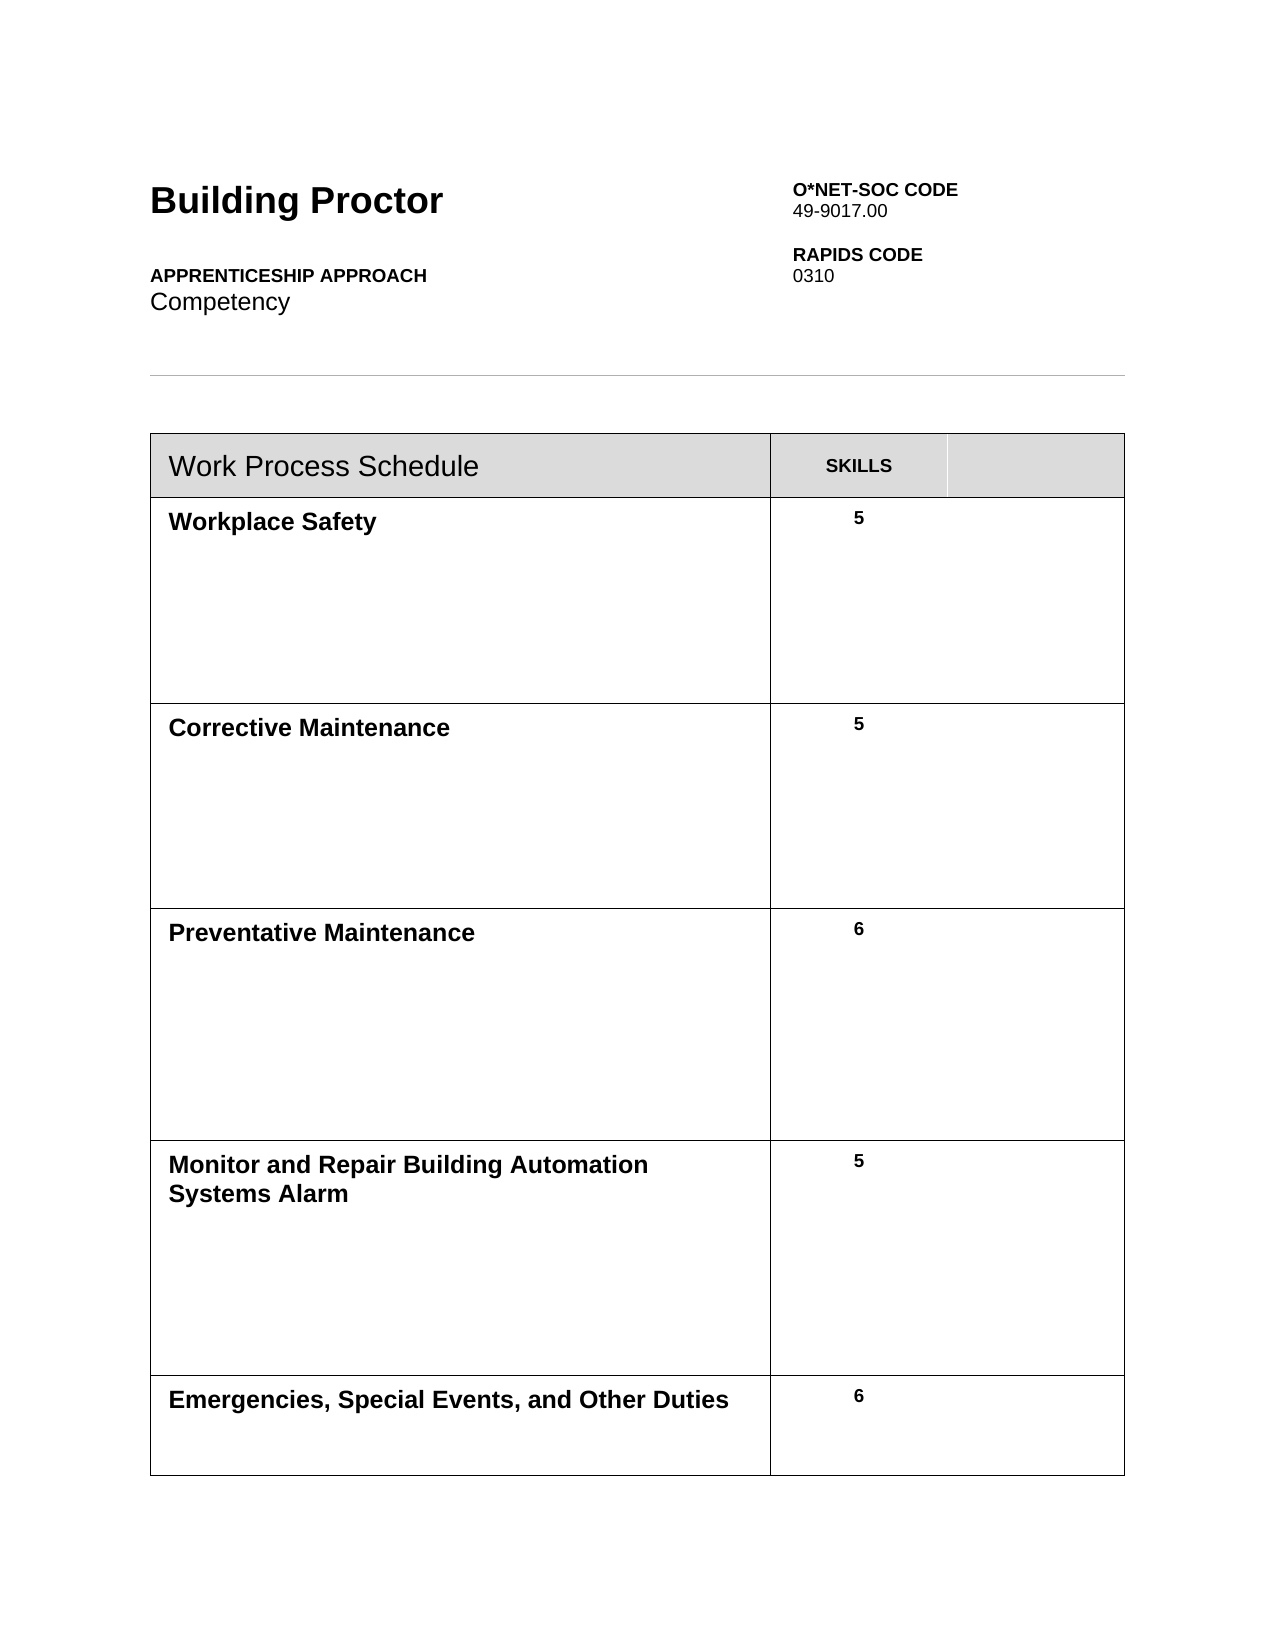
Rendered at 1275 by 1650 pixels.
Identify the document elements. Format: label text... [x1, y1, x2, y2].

table_cell Monitor and Repair Building Automation Systems Alarm Responds to alarms and determines problem and solution(s). Can make necessary repairs and replace components as needed. Can operate and log all mechanical/electrical systems as required. Can monitor, analyze, decipher and translate various alarms. Can respond quickly to determine the nature of alarm(s) and prioritize these alarms accordingly. [151, 1141, 770, 1375]
text Competency [150, 287, 719, 315]
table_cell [151, 1376, 770, 1475]
table_cell 5 [771, 1141, 947, 1375]
table_header [948, 434, 1124, 497]
table_cell 6 [771, 1376, 947, 1475]
table_header Work Process Schedule [151, 434, 770, 497]
table_cell Preventative Maintenance Performs preventative maintenance on assigned equipment. Logs reports of preventative maintenance performed. Performs data entry in computer. Can make recommendations for repair. Can manage time in relation to the work orders assigned. Can diagnose and troubleshoot mechanical problems. [151, 909, 770, 1140]
table_header SKILLS [771, 434, 947, 497]
table_cell Corrective Maintenance Responds to corrective maintenance calls and verbal assignments ensuring that tenant/staff requests are attended to in a timely, courteous, efficient manner. Responds to, and communicates with, tenants to ensure all complaints are resolved in a timely manner and in a craftsman like fashion. Can deal with difficult customers. Can deal with multiple problems at one time. Can resolve issues and/or recommend to others how to resolve them. [151, 704, 770, 908]
text 0310 [793, 265, 1125, 287]
text APPRENTICESHIP APPROACH [150, 265, 719, 287]
table_cell 5 [771, 704, 947, 908]
table_cell [948, 704, 1124, 908]
text 49-9017.00 [793, 200, 1125, 222]
table_cell 6 [771, 909, 947, 1140]
table_cell 5 [771, 498, 947, 703]
table_cell [948, 1376, 1124, 1475]
table_cell [948, 909, 1124, 1140]
table_cell Workplace Safety Identify hazards associated with the workplace and record and report in accordance with organizational procedure Understand all workplace safety requirements at all times Understand and maintain all organizational security arrangements and approved procedures Understand and comply with all emergency procedures in accordance with organizational policy Maintains a safe and clean work environment [151, 498, 770, 703]
text O*NET-SOC CODE [793, 179, 1125, 200]
text RAPIDS CODE [793, 243, 1125, 265]
table_cell [948, 498, 1124, 703]
table_cell [948, 1141, 1124, 1375]
text Building Proctor [150, 179, 719, 222]
